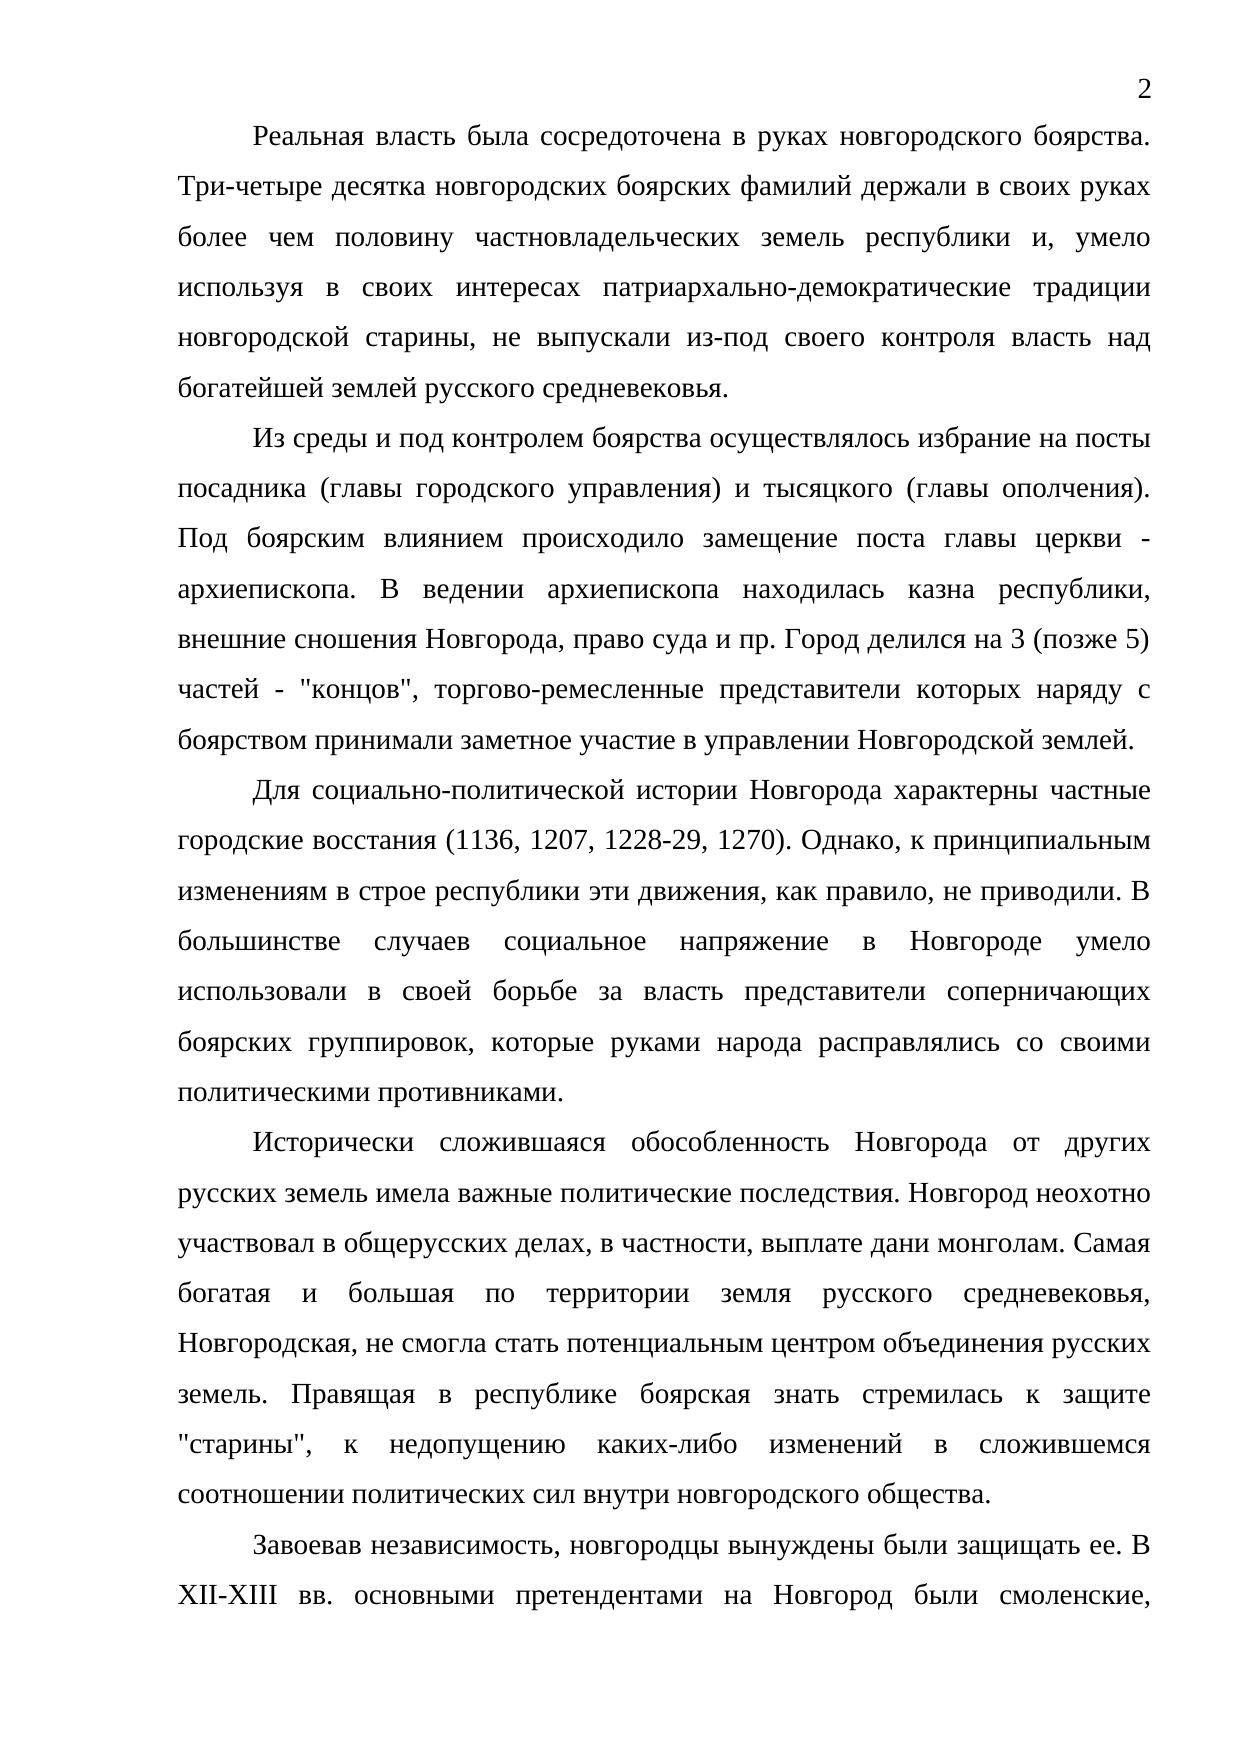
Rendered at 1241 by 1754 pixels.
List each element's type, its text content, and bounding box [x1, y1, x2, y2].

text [177, 1527, 1152, 1611]
text Реальная власть была сосредоточена в руках новгородского боярства. Три-четыре десятка новгородских боярских фамилий держали в своих руках более чем половину частновладельческих земель республики и, умело используя в своих интересах патриархально-демократические традиции новгородской старины, не выпускали из-под своего контроля власть над богатейшей землей русского средневековья. [177, 118, 1152, 403]
text Из среды и под контролем боярства осуществлялось избрание на посты посадника (главы городского управления) и тысяцкого (главы ополчения). Под боярским влиянием происходило замещение поста главы церкви - архиепископа. В ведении архиепископа находилась казна республики, внешние сношения Новгорода, право суда и пр. Город делился на 3 (позже 5) частей - "концов", торгово-ремесленные представители которых наряду с боярством принимали заметное участие в управлении Новгородской землей. [177, 420, 1152, 755]
text Исторически сложившаяся обособленность Новгорода от других русских земель имела важные политические последствия. Новгород неохотно участвовал в общерусских делах, в частности, выплате дани монголам. Самая богатая и большая по территории земля русского средневековья, Новгородская, не смогла стать потенциальным центром объединения русских земель. Правящая в республике боярская знать стремилась к защите "старины", к недопущению каких-либо изменений в сложившемся соотношении политических сил внутри новгородского общества. [177, 1124, 1152, 1510]
text Для социально-политической истории Новгорода характерны частные городские восстания (1136, 1207, 1228-29, 1270). Однако, к принципиальным изменениям в строе республики эти движения, как правило, не приводили. В большинстве случаев социальное напряжение в Новгороде умело использовали в своей борьбе за власть представители соперничающих боярских группировок, которые руками народа расправлялись со своими политическими противниками. [177, 772, 1152, 1108]
